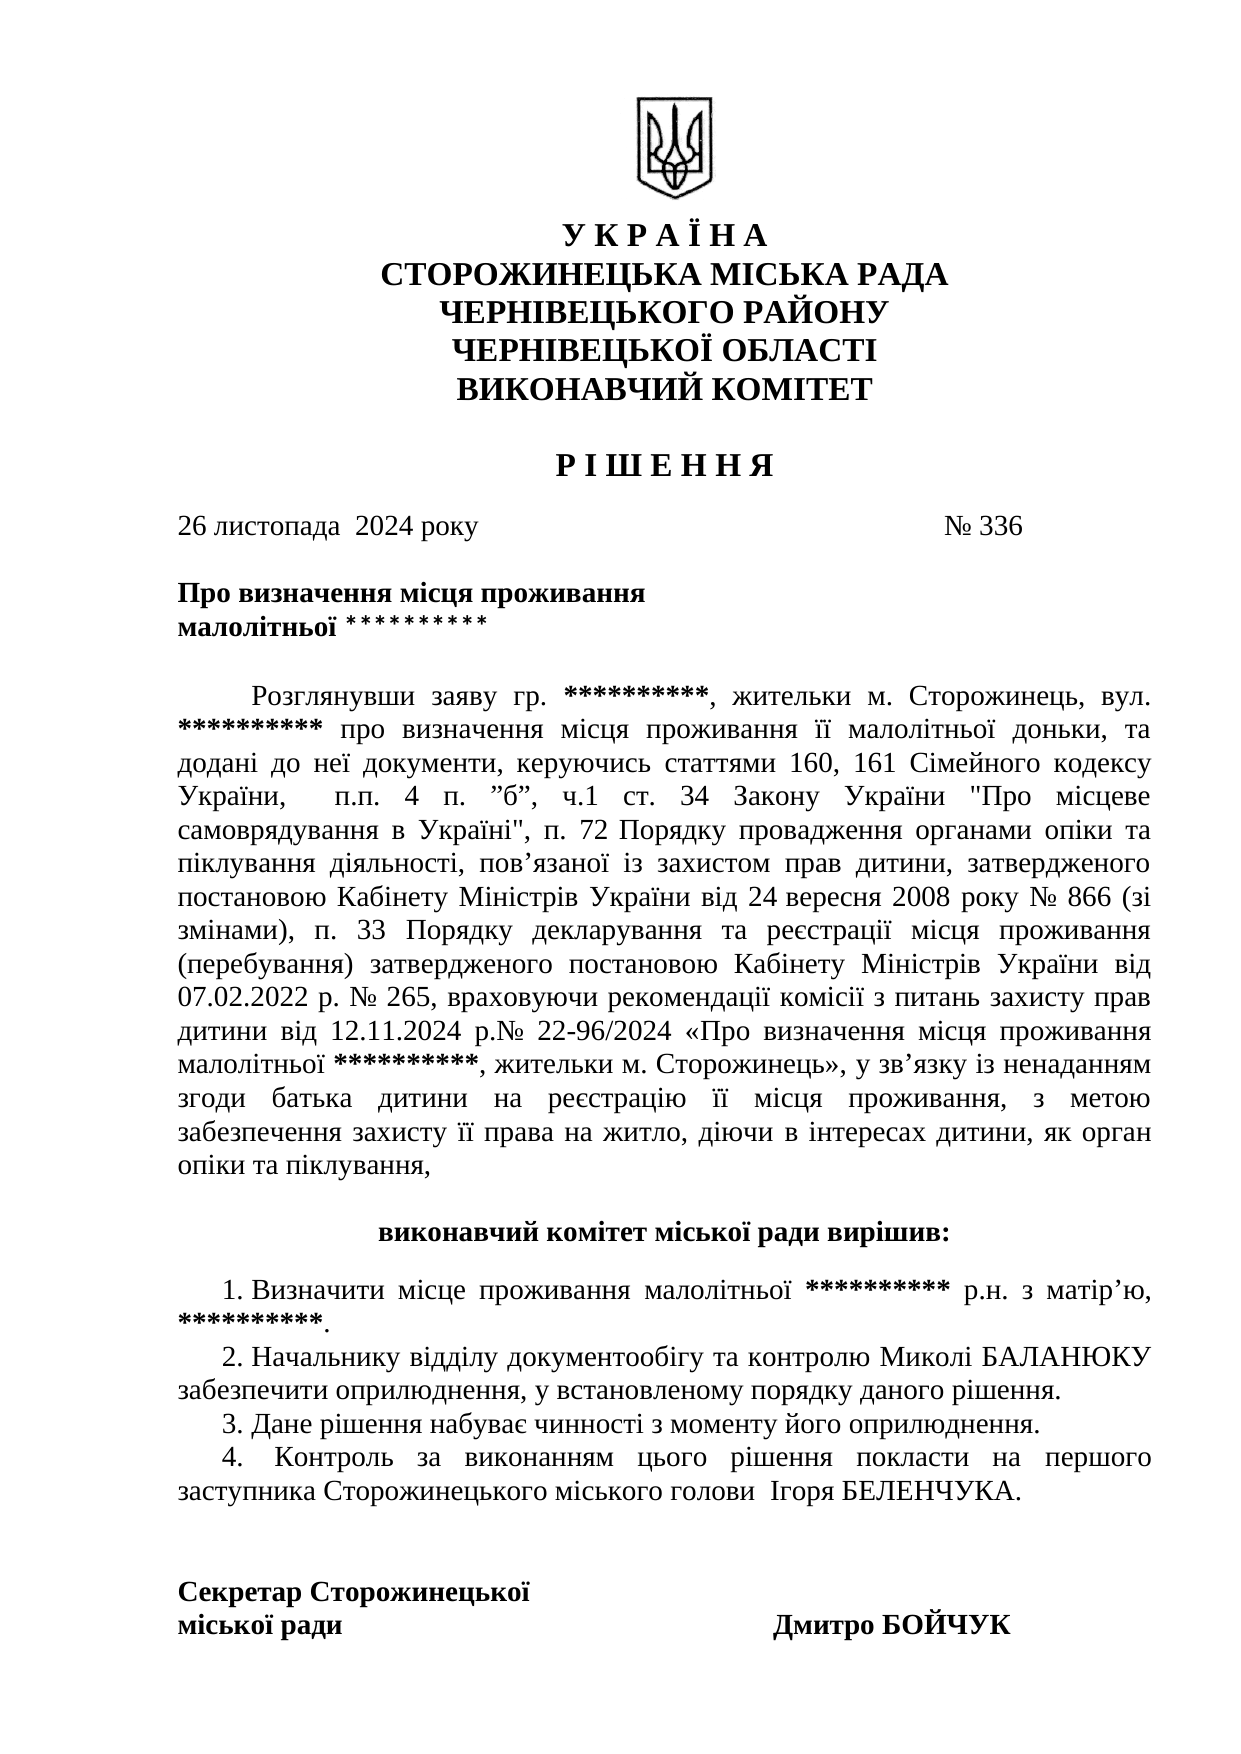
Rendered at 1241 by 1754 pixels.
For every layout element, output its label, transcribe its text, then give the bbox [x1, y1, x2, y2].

text ЧЕРНІВЕЦЬКОЇ ОБЛАСТІ [177, 330, 1152, 369]
list Начальнику відділу документообігу та контролю Миколі БАЛАНЮКУ забезпечити оприлюднення, у встановленому порядку даного рішення. [177, 1339, 1152, 1406]
text ЧЕРНІВЕЦЬКОГО РАЙОНУ [177, 292, 1152, 330]
text ВИКОНАВЧИЙ КОМІТЕТ [177, 369, 1152, 407]
text виконавчий комітет міської ради вирішив: [177, 1214, 1152, 1248]
text міської ради Дмитро БОЙЧУК [177, 1607, 1152, 1641]
list Контроль за виконанням цього рішення покласти на першого заступника Сторожинецького міського голови Ігоря БЕЛЕНЧУКА. [177, 1439, 1152, 1507]
text Розглянувши заяву гр. **********, жительки м. Сторожинець, вул. ********** про визначення місця проживання її малолітньої доньки, та додані до неї документи, керуючись статтями 160, 161 Сімейного кодексу України, п.п. 4 п. ”б”, ч.1 ст. 34 Закону України "Про місцеве самоврядування в Україні", п. 72 Порядку провадження органами опіки та піклування діяльності, пов’язаної із захистом прав дитини, затвердженого постановою Кабінету Міністрів України від 24 вересня 2008 року № 866 (зі змінами), п. 33 Порядку декларування та реєстрації місця проживання (перебування) затвердженого постановою Кабінету Міністрів України від 07.02.2022 р. № 265, враховуючи рекомендації комісії з питань захисту прав дитини від 12.11.2024 р.№ 22-96/2024 «Про визначення місця проживання малолітньої **********, жительки м. Сторожинець», у звʼязку із ненаданням згоди батька дитини на реєстрацію її місця проживання, з метою забезпечення захисту її права на житло, діючи в інтересах дитини, як орган опіки та піклування, [177, 678, 1152, 1181]
text СТОРОЖИНЕЦЬКА МІСЬКА РАДА [177, 254, 1152, 292]
list Дане рішення набуває чинності з моменту його оприлюднення. [177, 1406, 1152, 1439]
picture [615, 83, 731, 216]
text Про визначення місця проживання [177, 575, 1152, 608]
text Секретар Сторожинецької [177, 1574, 1152, 1607]
text У К Р А Ї Н А [177, 215, 1152, 254]
text Р І Ш Е Н Н Я [177, 445, 1152, 484]
text 26 листопада 2024 року № 336 [177, 508, 1152, 541]
list Визначити місце проживання малолітньої ********** р.н. з матірʼю, **********. [177, 1272, 1152, 1339]
text малолітньої ********** [177, 608, 1152, 644]
